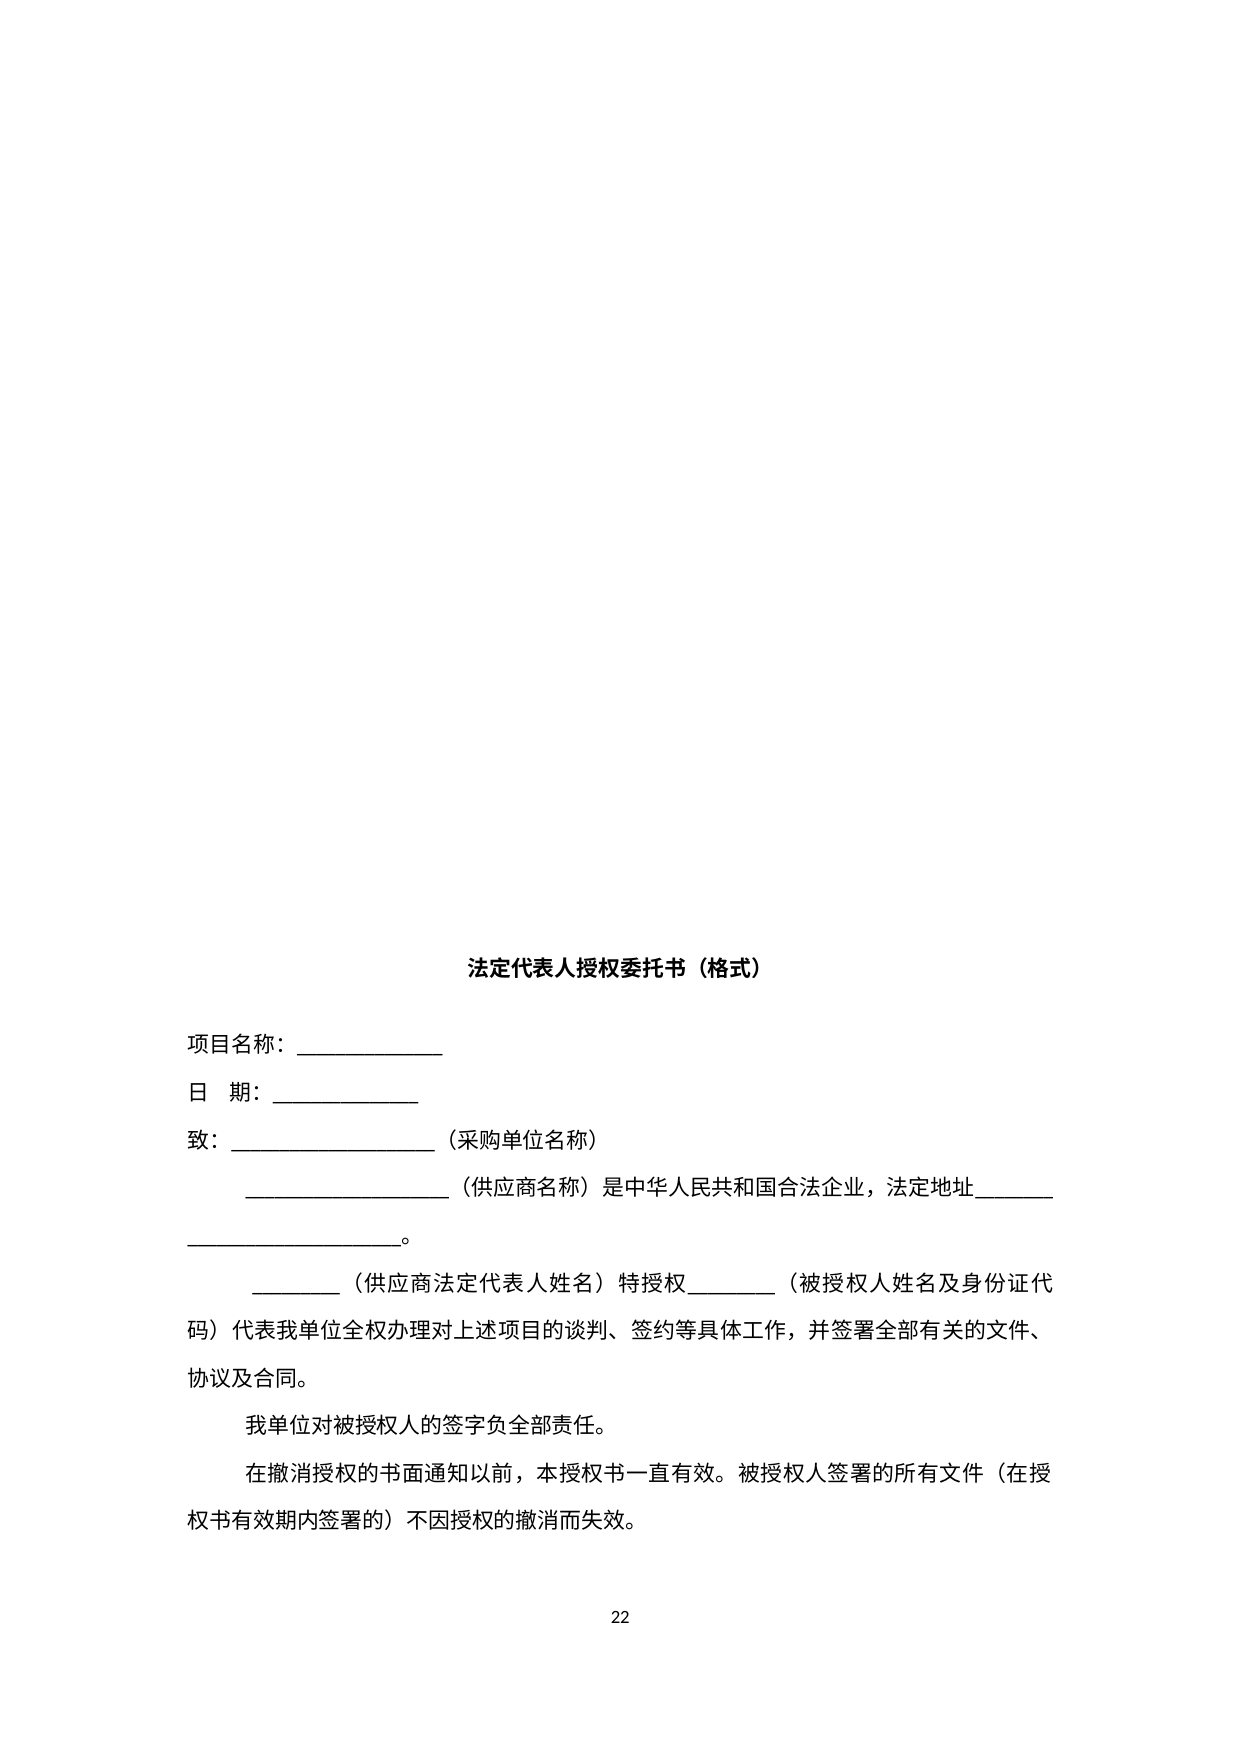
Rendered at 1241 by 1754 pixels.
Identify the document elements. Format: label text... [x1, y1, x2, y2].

text 致：_____________________（采购单位名称） [187, 1123, 1053, 1154]
text _____________________（供应商名称）是中华人民共和国合法企业，法定地址______________________________。 [187, 1170, 1053, 1250]
text 在撤消授权的书面通知以前，本授权书一直有效。被授权人签署的所有文件（在授权书有效期内签署的）不因授权的撤消而失效。 [187, 1456, 1053, 1535]
text 我单位对被授权人的签字负全部责任。 [187, 1408, 1053, 1440]
text 项目名称：_______________ [187, 1027, 1053, 1059]
text 日 期：_______________ [187, 1075, 1053, 1107]
text _________（供应商法定代表人姓名）特授权_________（被授权人姓名及身份证代码）代表我单位全权办理对上述项目的谈判、签约等具体工作，并签署全部有关的文件、协议及合同。 [187, 1266, 1053, 1392]
text 法定代表人授权委托书（格式） [187, 941, 1053, 983]
